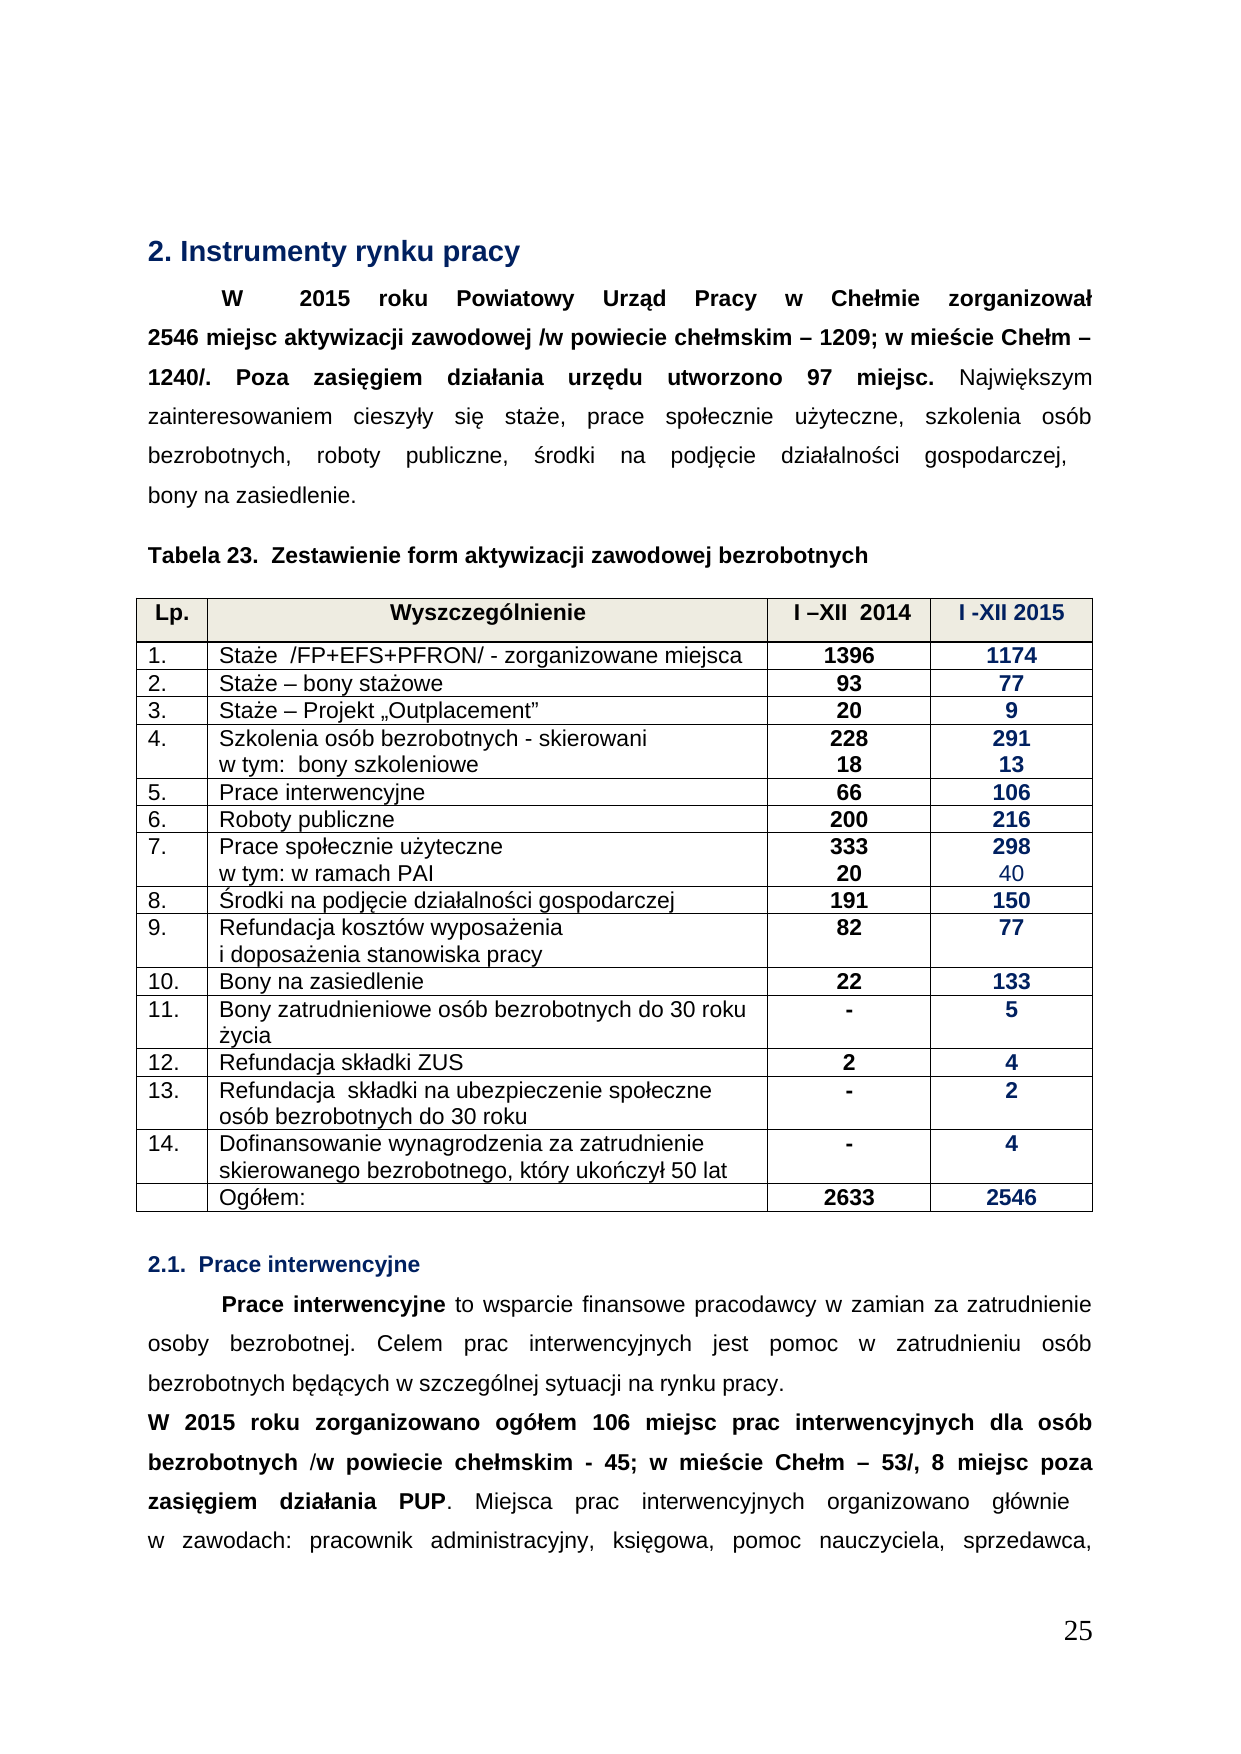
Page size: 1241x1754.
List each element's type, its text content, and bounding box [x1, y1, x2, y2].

text Prace interwencyjne to wsparcie finansowe pracodawcy w zamian za zatrudnienie osoby bezrobotnej. Celem prac interwencyjnych jest pomoc w zatrudnieniu osób bezrobotnych będących w szczególnej sytuacji na rynku pracy. [148, 1291, 1092, 1396]
table_cell Prace interwencyjne [208, 779, 767, 805]
text Tabela 23. Zestawienie form aktywizacji zawodowej bezrobotnych [148, 542, 1092, 569]
table_cell 133 [931, 968, 1092, 994]
text 2.1. Prace interwencyjne [148, 1251, 1092, 1277]
table_cell 2546 [931, 1184, 1092, 1211]
table_cell 1174 [931, 643, 1092, 669]
table_cell Prace społecznie użyteczne w tym: w ramach PAI [208, 833, 767, 886]
table_cell 11. [137, 996, 207, 1048]
table_cell 66 [768, 779, 930, 805]
table_cell - [768, 1077, 930, 1129]
table_header I -XII 2015 [931, 599, 1092, 641]
table_cell Refundacja składki na ubezpieczenie społeczne osób bezrobotnych do 30 roku [208, 1077, 767, 1129]
list W 2015 roku Powiatowy Urząd Pracy w Chełmie zorganizował 2546 miejsc aktywizacji zawodowej /w powiecie chełmskim – 1209; w mieście Chełm – 1240/. Poza zasięgiem działania urzędu utworzono 97 miejsc. Największym zainteresowaniem cieszyły się staże, prace społecznie użyteczne, szkolenia osób bezrobotnych, roboty publiczne, środki na podjęcie działalności gospodarczej, bony na zasiedlenie. [148, 284, 1092, 508]
table_cell 106 [931, 779, 1092, 805]
table_cell 200 [768, 806, 930, 832]
text 2. Instrumenty rynku pracy [148, 234, 1092, 268]
table_cell 333 20 [768, 833, 930, 886]
table_cell 5 [931, 996, 1092, 1048]
table_cell 4 [931, 1130, 1092, 1183]
table_header Wyszczególnienie [208, 599, 767, 641]
table_cell 2633 [768, 1184, 930, 1211]
table_cell 22 [768, 968, 930, 994]
table_cell Środki na podjęcie działalności gospodarczej [208, 887, 767, 913]
table_cell 6. [137, 806, 207, 832]
table_cell 4. [137, 725, 207, 777]
table_cell Staże /FP+EFS+PFRON/ - zorganizowane miejsca [208, 643, 767, 669]
table_cell 2 [768, 1049, 930, 1076]
table_cell 5. [137, 779, 207, 805]
table_header I –XII 2014 [768, 599, 930, 641]
table_header Lp. [137, 599, 207, 641]
table_cell 8. [137, 887, 207, 913]
table_cell 13. [137, 1077, 207, 1129]
table_cell Ogółem: [208, 1184, 767, 1211]
table_cell 9. [137, 914, 207, 967]
table_cell Szkolenia osób bezrobotnych - skierowani w tym: bony szkoleniowe [208, 725, 767, 777]
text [148, 1409, 1092, 1554]
table_cell Refundacja składki ZUS [208, 1049, 767, 1076]
table_cell Bony na zasiedlenie [208, 968, 767, 994]
table_cell 3. [137, 697, 207, 724]
table_cell 9 [931, 697, 1092, 724]
table_cell Roboty publiczne [208, 806, 767, 832]
table_cell 14. [137, 1130, 207, 1183]
table_cell 2. [137, 670, 207, 696]
table_cell 1396 [768, 643, 930, 669]
table_cell 77 [931, 914, 1092, 967]
table_cell - [768, 996, 930, 1048]
table_cell 298 40 [931, 833, 1092, 886]
table_cell Staże – Projekt „Outplacement” [208, 697, 767, 724]
table_cell 228 18 [768, 725, 930, 777]
table_cell 20 [768, 697, 930, 724]
table_cell 12. [137, 1049, 207, 1076]
table_cell 2 [931, 1077, 1092, 1129]
table_cell Refundacja kosztów wyposażenia i doposażenia stanowiska pracy [208, 914, 767, 967]
table_cell [137, 1184, 207, 1211]
table_cell 7. [137, 833, 207, 886]
table_cell 216 [931, 806, 1092, 832]
table_cell Staże – bony stażowe [208, 670, 767, 696]
table_cell - [768, 1130, 930, 1183]
table_cell 150 [931, 887, 1092, 913]
table_cell 10. [137, 968, 207, 994]
table_cell Dofinansowanie wynagrodzenia za zatrudnienie skierowanego bezrobotnego, który ukończył 50 lat [208, 1130, 767, 1183]
table_cell 4 [931, 1049, 1092, 1076]
table_cell 77 [931, 670, 1092, 696]
table_cell 291 13 [931, 725, 1092, 777]
table_cell 191 [768, 887, 930, 913]
table_cell Bony zatrudnieniowe osób bezrobotnych do 30 roku życia [208, 996, 767, 1048]
table_cell 1. [137, 643, 207, 669]
table_cell 82 [768, 914, 930, 967]
table_cell 93 [768, 670, 930, 696]
